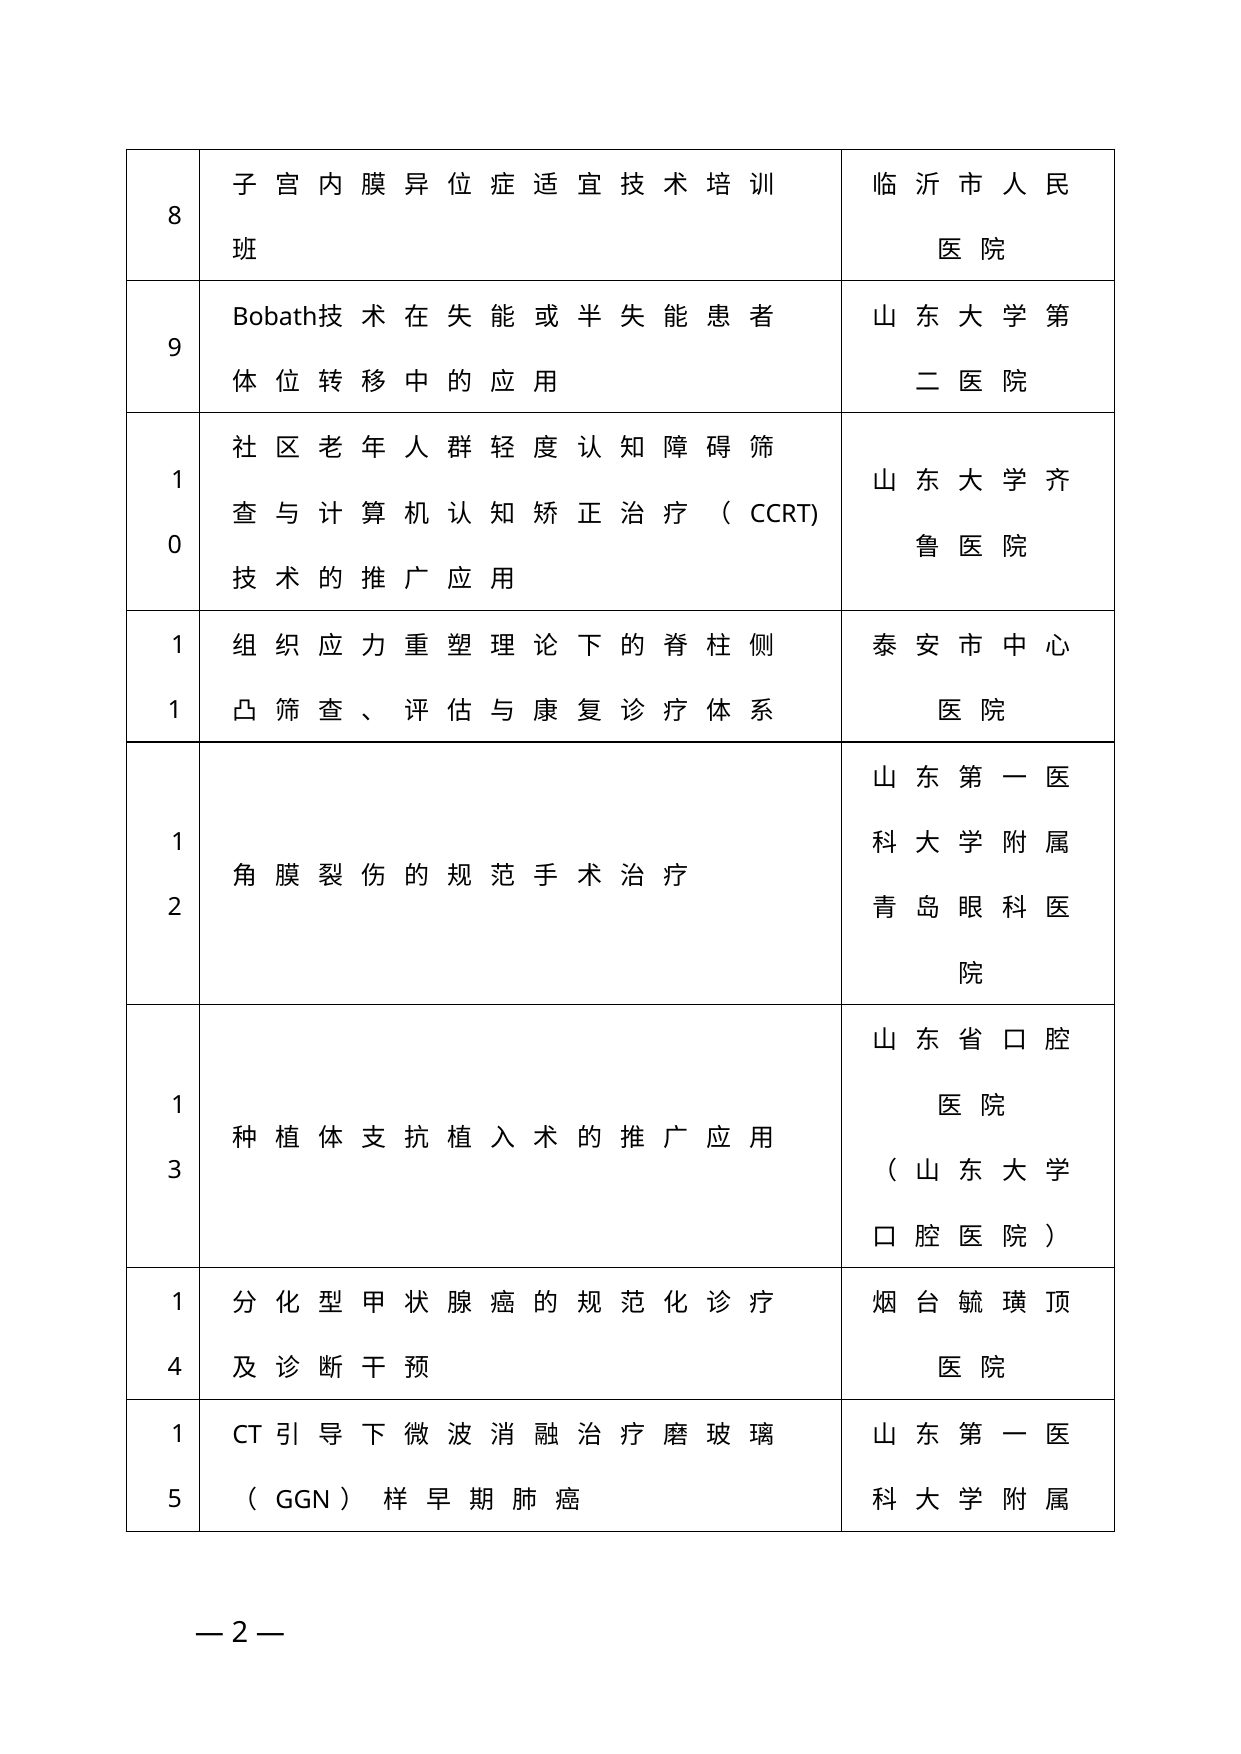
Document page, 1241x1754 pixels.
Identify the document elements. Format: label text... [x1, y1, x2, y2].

table_cell 8 [127, 150, 199, 280]
table_cell 山东大学齐鲁医院 [842, 413, 1114, 609]
table_cell 山东第一医科大学附属省立医院 [842, 1400, 1114, 1531]
table_cell 临沂市人民医院 [842, 150, 1114, 280]
table_cell 组织应力重塑理论下的脊柱侧凸筛查、评估与康复诊疗体系 [200, 611, 841, 741]
table_cell 14 [127, 1268, 199, 1399]
table_cell 山东省口腔医院 （山东大学口腔医院） [842, 1005, 1114, 1267]
table_cell 山东第一医科大学附属青岛眼科医院 [842, 743, 1114, 1004]
table_cell 角膜裂伤的规范手术治疗 [200, 743, 841, 1004]
table_cell 子宫内膜异位症适宜技术培训班 [200, 150, 841, 280]
table_cell 11 [127, 611, 199, 741]
table_cell 泰安市中心医院 [842, 611, 1114, 741]
table_cell 15 [127, 1400, 199, 1531]
table_cell 10 [127, 413, 199, 609]
table_cell 烟台毓璜顶医院 [842, 1268, 1114, 1399]
table_cell 种植体支抗植入术的推广应用 [200, 1005, 841, 1267]
table_cell 社区老年人群轻度认知障碍筛查与计算机认知矫正治疗（CCRT)技术的推广应用 [200, 413, 841, 609]
table_cell 9 [127, 281, 199, 412]
table_cell 山东大学第二医院 [842, 281, 1114, 412]
table_cell 13 [127, 1005, 199, 1267]
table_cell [200, 1400, 841, 1531]
table_cell 分化型甲状腺癌的规范化诊疗及诊断干预 [200, 1268, 841, 1399]
table_cell 12 [127, 743, 199, 1004]
table_cell Bobath技术在失能或半失能患者体位转移中的应用 [200, 281, 841, 412]
